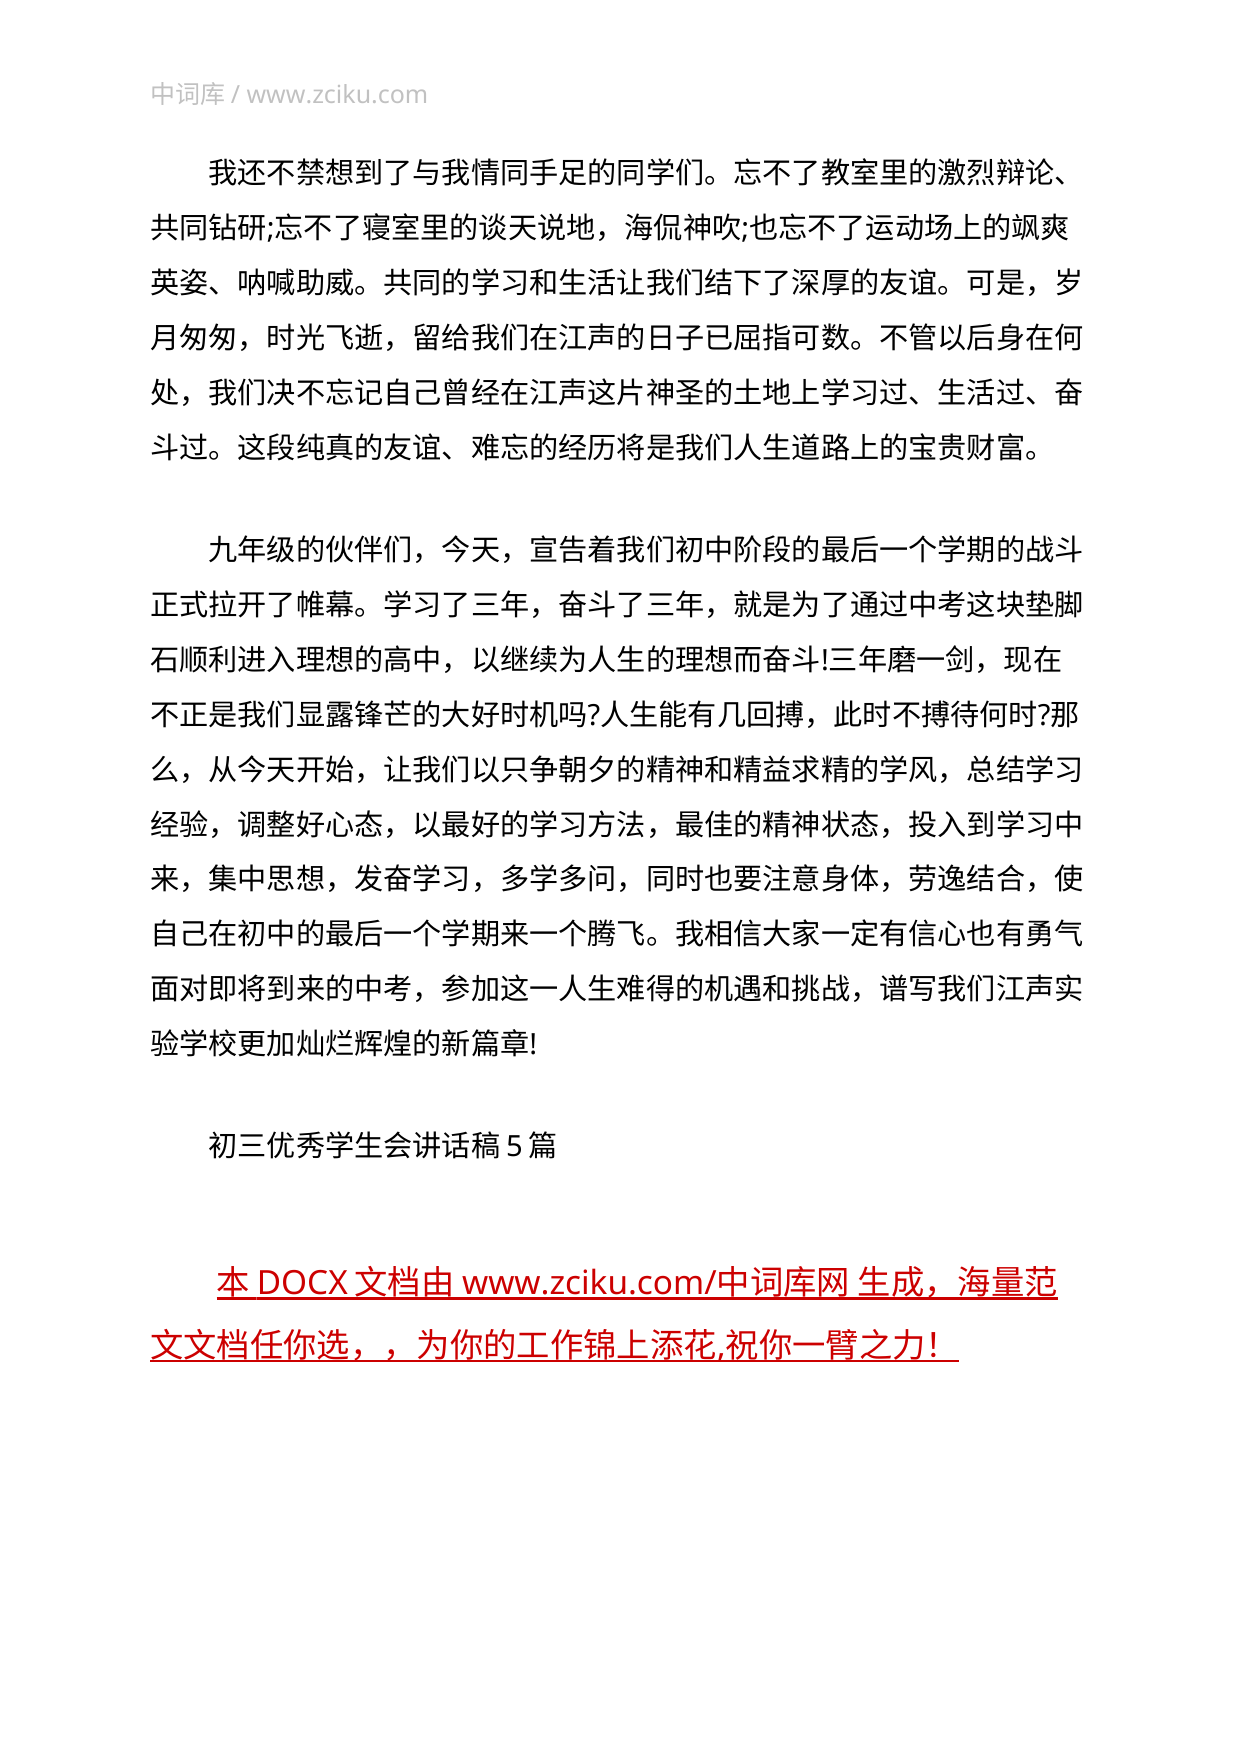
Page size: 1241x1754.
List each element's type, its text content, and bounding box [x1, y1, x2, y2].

text 我还不禁想到了与我情同手足的同学们。忘不了教室里的激烈辩论、共同钻研;忘不了寝室里的谈天说地，海侃神吹;也忘不了运动场上的飒爽英姿、呐喊助威。共同的学习和生活让我们结下了深厚的友谊。可是，岁月匆匆，时光飞逝，留给我们在江声的日子已屈指可数。不管以后身在何处，我们决不忘记自己曾经在江声这片神圣的土地上学习过、生活过、奋斗过。这段纯真的友谊、难忘的经历将是我们人生道路上的宝贵财富。 [150, 150, 1090, 467]
text 九年级的伙伴们，今天，宣告着我们初中阶段的最后一个学期的战斗正式拉开了帷幕。学习了三年，奋斗了三年，就是为了通过中考这块垫脚石顺利进入理想的高中，以继续为人生的理想而奋斗!三年磨一剑，现在不正是我们显露锋芒的大好时机吗?人生能有几回搏，此时不搏待何时?那么，从今天开始，让我们以只争朝夕的精神和精益求精的学风，总结学习经验，调整好心态，以最好的学习方法，最佳的精神状态，投入到学习中来，集中思想，发奋学习，多学多问，同时也要注意身体，劳逸结合，使自己在初中的最后一个学期来一个腾飞。我相信大家一定有信心也有勇气面对即将到来的中考，参加这一人生难得的机遇和挑战，谱写我们江声实验学校更加灿烂辉煌的新篇章! [150, 526, 1090, 1063]
text 初三优秀学生会讲话稿5篇 [150, 1123, 1090, 1165]
text 本DOCX文档由 www.zciku.com/中词库网 生成，海量范文文档任你选，，为你的工作锦上添花,祝你一臂之力！ [150, 1256, 1090, 1367]
